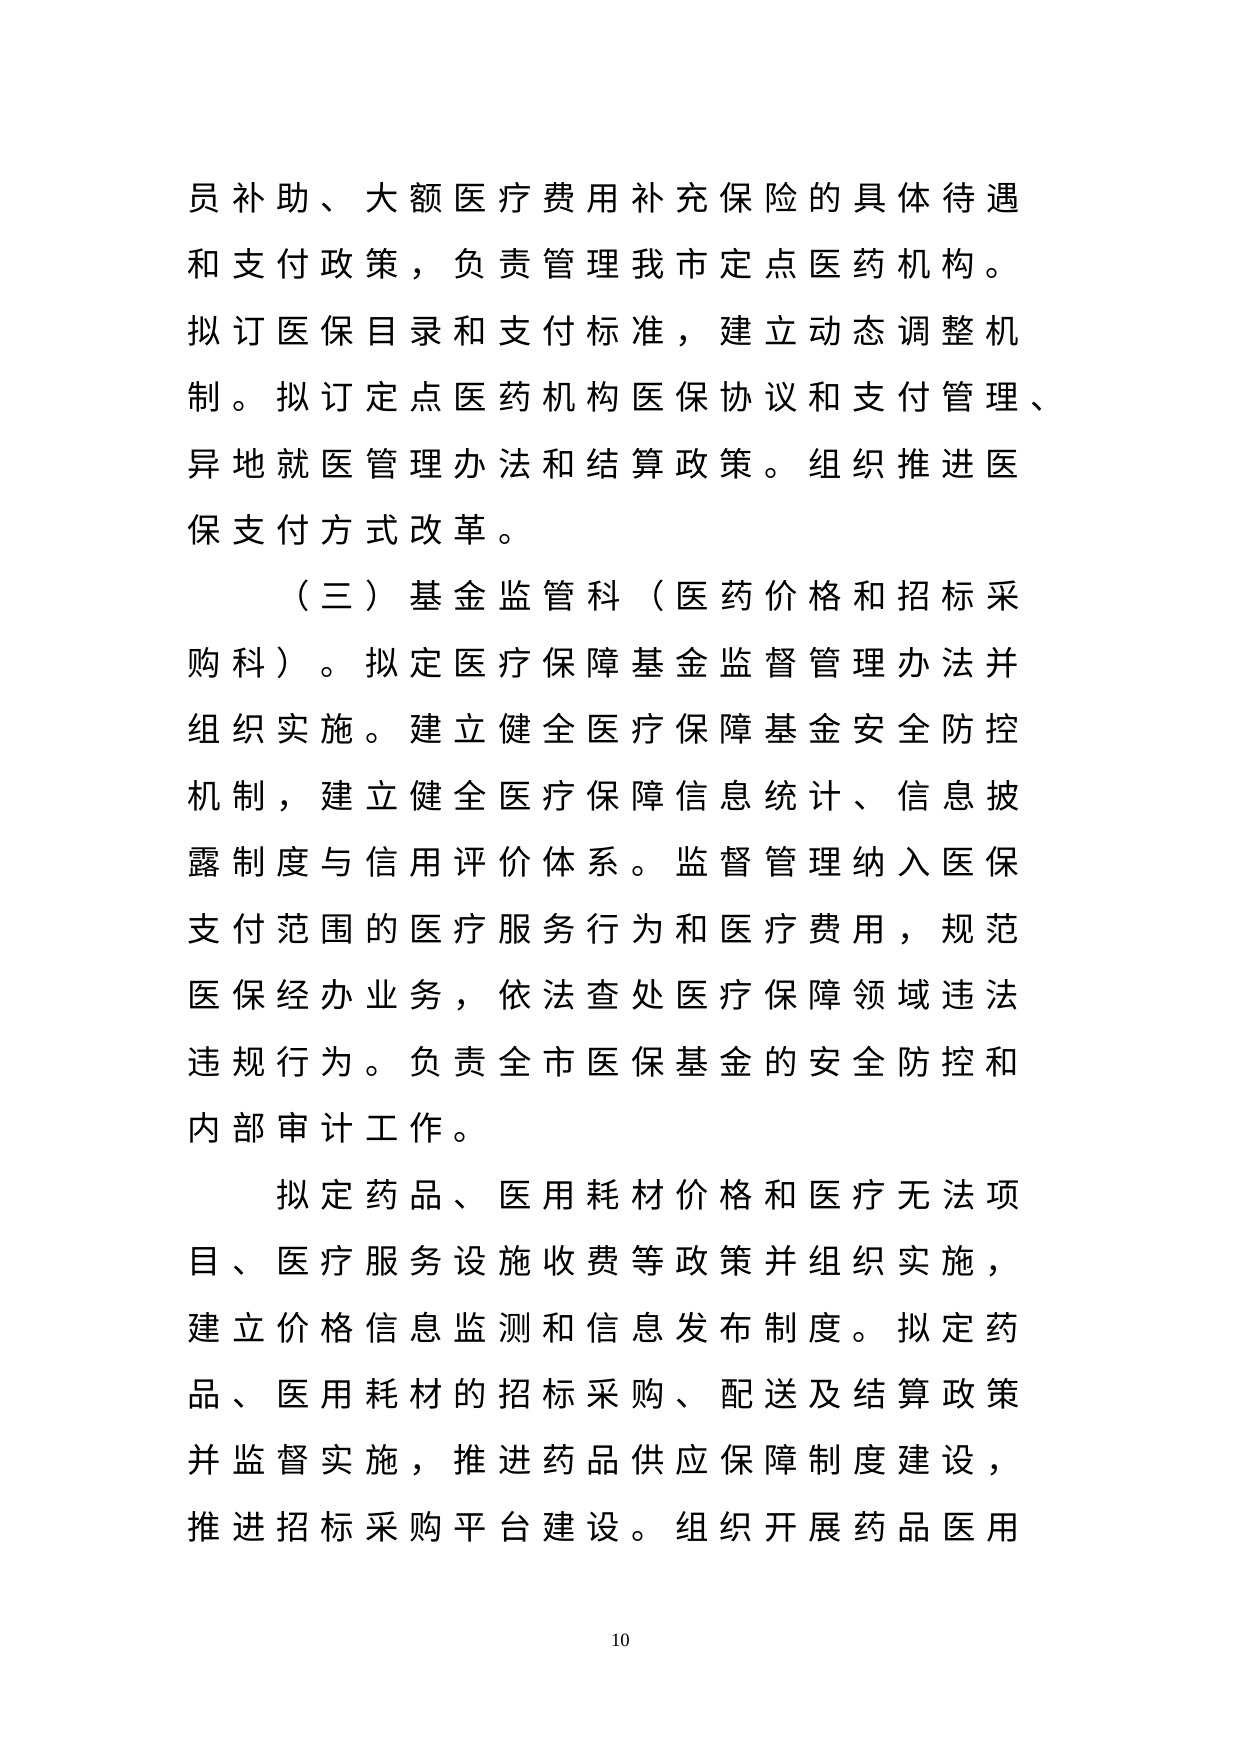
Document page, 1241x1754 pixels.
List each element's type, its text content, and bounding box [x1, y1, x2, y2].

list 基金监管科（医药价格和招标采购科）。拟定医疗保障基金监督管理办法并组织实施。建立健全医疗保障基金安全防控机制，建立健全医疗保障信息统计、信息披露制度与信用评价体系。监督管理纳入医保支付范围的医疗服务行为和医疗费用，规范医保经办业务，依法查处医疗保障领域违法违规行为。负责全市医保基金的安全防控和内部审计工作。 [187, 561, 1053, 1159]
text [187, 1159, 1053, 1558]
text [187, 162, 1053, 561]
